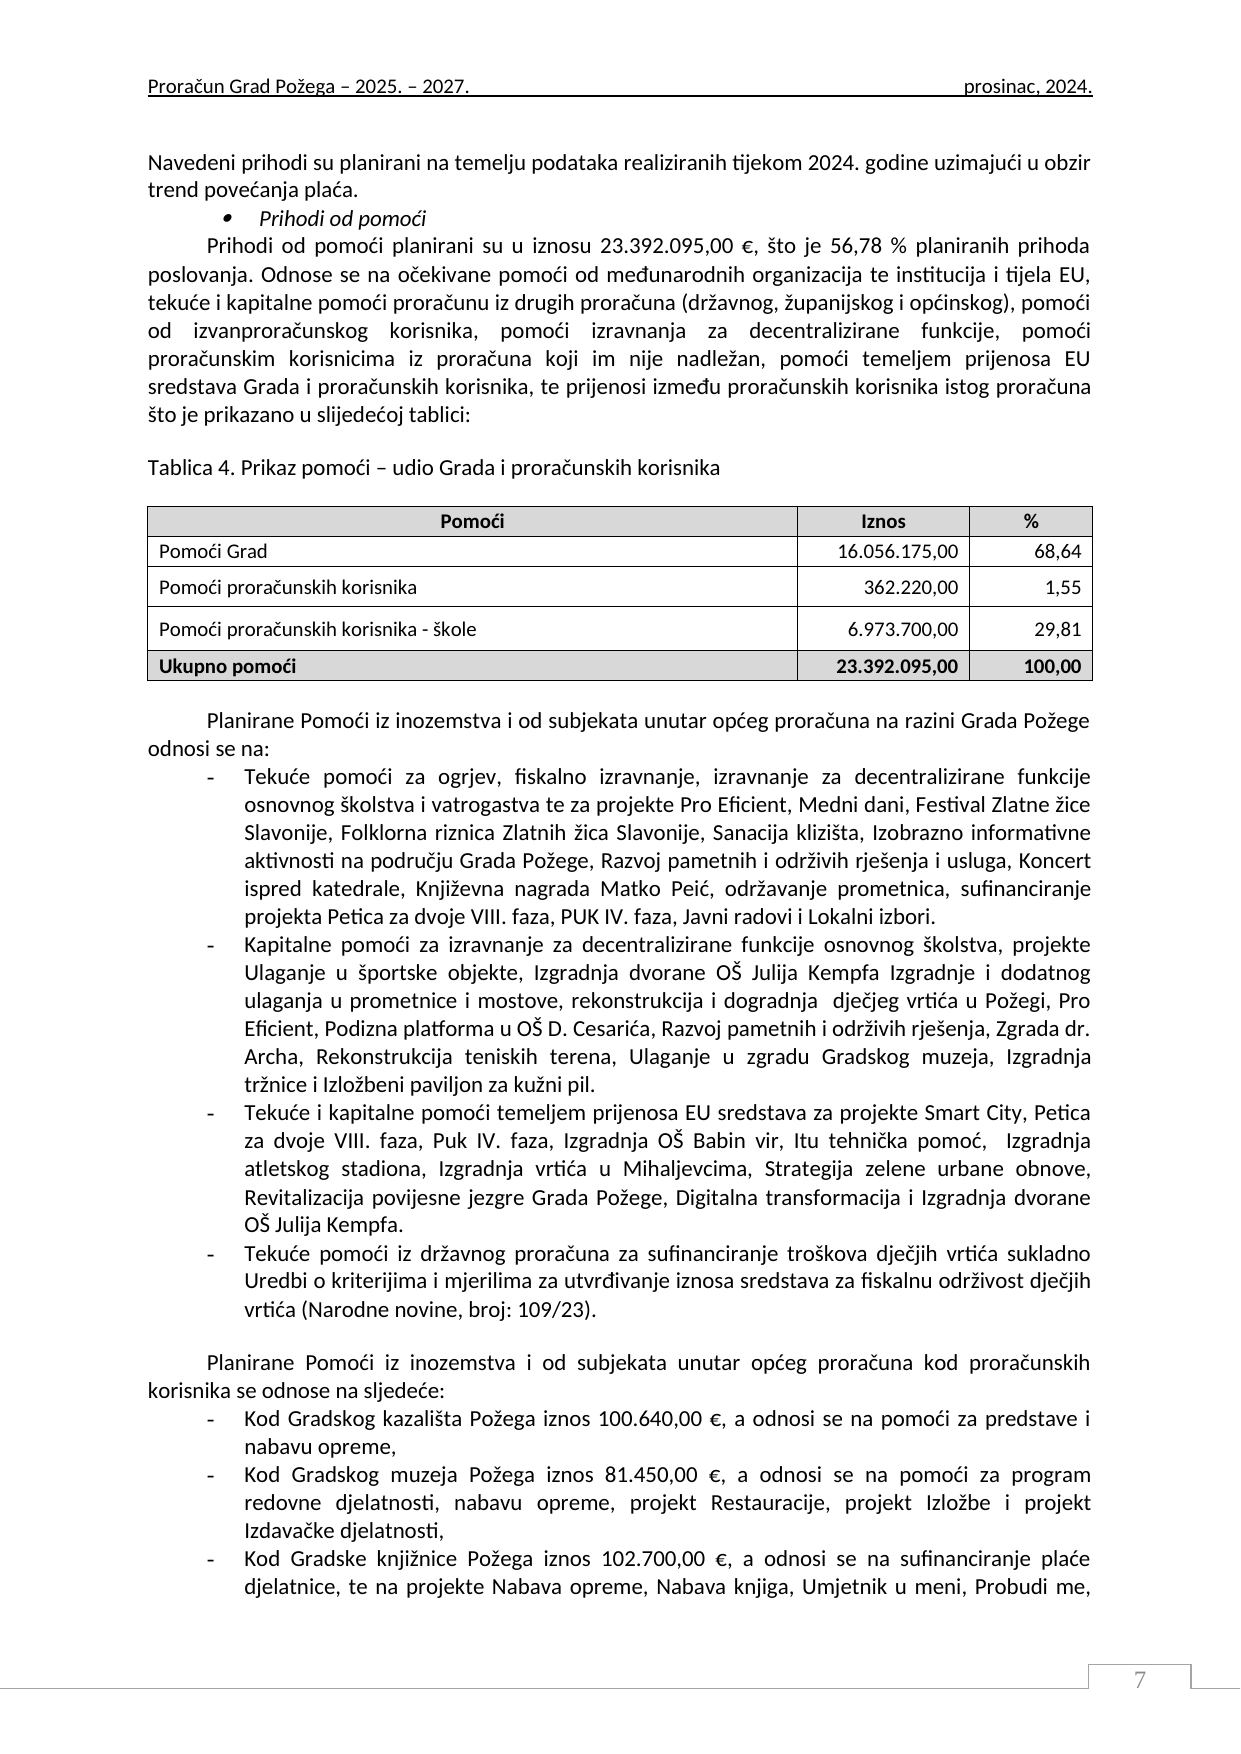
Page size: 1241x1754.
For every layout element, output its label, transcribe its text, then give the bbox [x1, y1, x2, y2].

table_cell 16.056.175,00 [798, 537, 969, 566]
list Tekuće i kapitalne pomoći temeljem prijenosa EU sredstava za projekte Smart City, Petica za dvoje VIII. faza, Puk IV. faza, Izgradnja OŠ Babin vir, Itu tehnička pomoć, Izgradnja atletskog stadiona, Izgradnja vrtića u Mihaljevcima, Strategija zelene urbane obnove, Revitalizacija povijesne jezgre Grada Požege, Digitalna transformacija i Izgradnja dvorane OŠ Julija Kempfa. [207, 1098, 1093, 1239]
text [148, 148, 1093, 204]
table_cell Pomoći Grad [148, 537, 797, 566]
table_cell Ukupno pomoći [148, 651, 797, 680]
text Prihodi od pomoći planirani su u iznosu 23.392.095,00 €, što je 56,78 % planiranih prihoda poslovanja. Odnose se na očekivane pomoći od međunarodnih organizacija te institucija i tijela EU, tekuće i kapitalne pomoći proračunu iz drugih proračuna (državnog, županijskog i općinskog), pomoći od izvanproračunskog korisnika, pomoći izravnanja za decentralizirane funkcije, pomoći proračunskim korisnicima iz proračuna koji im nije nadležan, pomoći temeljem prijenosa EU sredstava Grada i proračunskih korisnika, te prijenosi između proračunskih korisnika istog proračuna što je prikazano u slijedećoj tablici: [148, 232, 1093, 428]
table_cell 23.392.095,00 [798, 651, 969, 680]
list Tekuće pomoći iz državnog proračuna za sufinanciranje troškova dječjih vrtića sukladno Uredbi o kriterijima i mjerilima za utvrđivanje iznosa sredstava za fiskalnu održivost dječjih vrtića (Narodne novine, broj: 109/23). [207, 1239, 1093, 1323]
table_cell 29,81 [970, 607, 1092, 650]
list Prihodi od pomoći [221, 204, 1093, 232]
table_cell 362.220,00 [798, 567, 969, 606]
table_cell Pomoći proračunskih korisnika [148, 567, 797, 606]
text Planirane Pomoći iz inozemstva i od subjekata unutar općeg proračuna kod proračunskih korisnika se odnose na sljedeće: [148, 1348, 1093, 1404]
table_cell 100,00 [970, 651, 1092, 680]
list Kapitalne pomoći za izravnanje za decentralizirane funkcije osnovnog školstva, projekte Ulaganje u športske objekte, Izgradnja dvorane OŠ Julija Kempfa Izgradnje i dodatnog ulaganja u prometnice i mostove, rekonstrukcija i dogradnja dječjeg vrtića u Požegi, Pro Eficient, Podizna platforma u OŠ D. Cesarića, Razvoj pametnih i održivih rješenja, Zgrada dr. Archa, Rekonstrukcija teniskih terena, Ulaganje u zgradu Gradskog muzeja, Izgradnja tržnice i Izložbeni paviljon za kužni pil. [207, 930, 1093, 1098]
table_cell 1,55 [970, 567, 1092, 606]
text Planirane Pomoći iz inozemstva i od subjekata unutar općeg proračuna na razini Grada Požege odnosi se na: [148, 706, 1093, 762]
list Tekuće pomoći za ogrjev, fiskalno izravnanje, izravnanje za decentralizirane funkcije osnovnog školstva i vatrogastva te za projekte Pro Eficient, Medni dani, Festival Zlatne žice Slavonije, Folklorna riznica Zlatnih žica Slavonije, Sanacija klizišta, Izobrazno informativne aktivnosti na području Grada Požege, Razvoj pametnih i održivih rješenja i usluga, Koncert ispred katedrale, Književna nagrada Matko Peić, održavanje prometnica, sufinanciranje projekta Petica za dvoje VIII. faza, PUK IV. faza, Javni radovi i Lokalni izbori. [207, 762, 1093, 930]
table_header Iznos [798, 507, 969, 536]
table_header % [970, 507, 1092, 536]
table_cell Pomoći proračunskih korisnika - škole [148, 607, 797, 650]
table_header Pomoći [148, 507, 797, 536]
table_cell 68,64 [970, 537, 1092, 566]
list Kod Gradskog muzeja Požega iznos 81.450,00 €, a odnosi se na pomoći za program redovne djelatnosti, nabavu opreme, projekt Restauracije, projekt Izložbe i projekt Izdavačke djelatnosti, [207, 1460, 1093, 1544]
table_cell 6.973.700,00 [798, 607, 969, 650]
text Tablica 4. Prikaz pomoći – udio Grada i proračunskih korisnika [148, 453, 1093, 481]
list Kod Gradskog kazališta Požega iznos 100.640,00 €, a odnosi se na pomoći za predstave i nabavu opreme, [207, 1404, 1093, 1460]
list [207, 1544, 1093, 1600]
